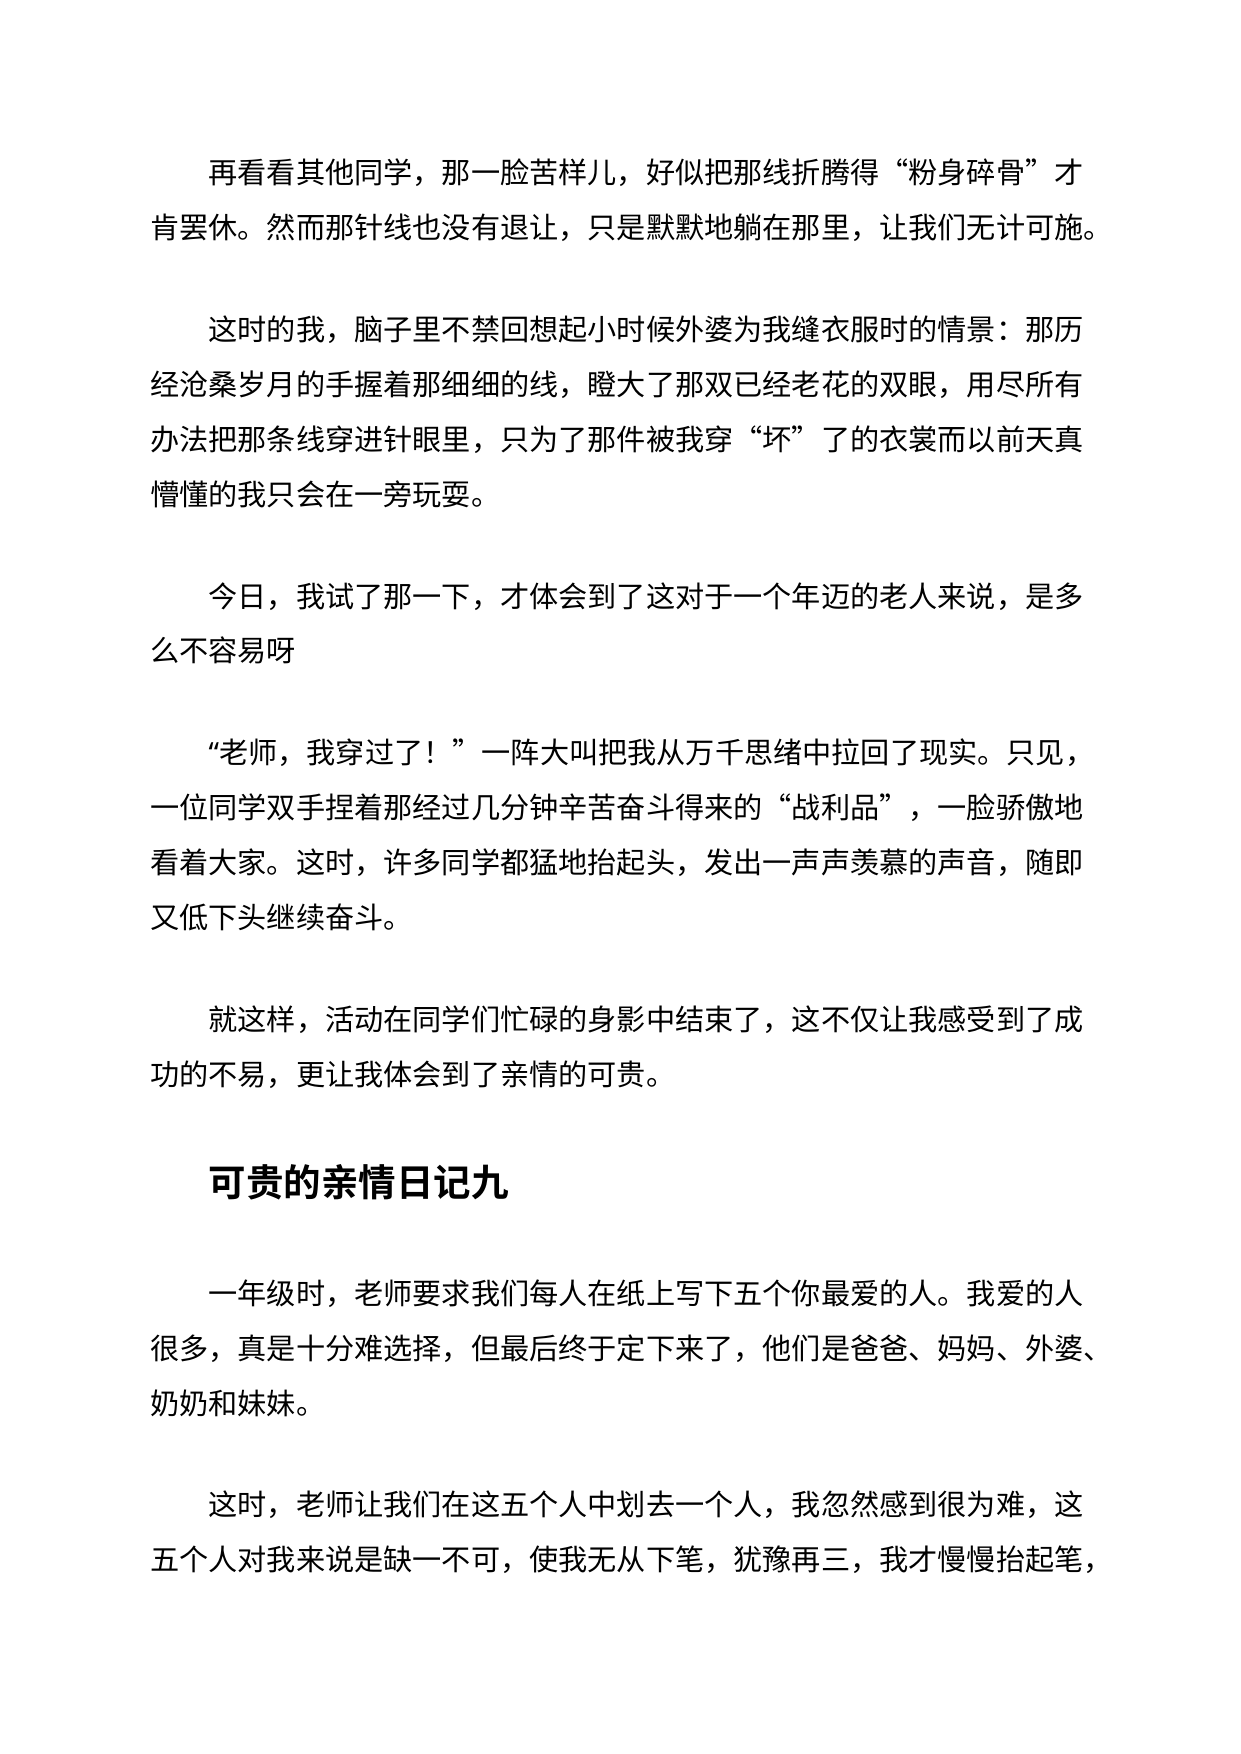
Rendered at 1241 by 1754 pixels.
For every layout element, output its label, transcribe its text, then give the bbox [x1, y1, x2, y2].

text 今日，我试了那一下，才体会到了这对于一个年迈的老人来说，是多么不容易呀 [150, 573, 1090, 670]
text 可贵的亲情日记九 [150, 1153, 1090, 1207]
text 再看看其他同学，那一脸苦样儿，好似把那线折腾得“粉身碎骨”才肯罢休。然而那针线也没有退让，只是默默地躺在那里，让我们无计可施。 [150, 150, 1090, 247]
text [150, 1482, 1090, 1579]
text 这时的我，脑子里不禁回想起小时候外婆为我缝衣服时的情景：那历经沧桑岁月的手握着那细细的线，瞪大了那双已经老花的双眼，用尽所有办法把那条线穿进针眼里，只为了那件被我穿“坏”了的衣裳而以前天真懵懂的我只会在一旁玩耍。 [150, 307, 1090, 514]
text 一年级时，老师要求我们每人在纸上写下五个你最爱的人。我爱的人很多，真是十分难选择，但最后终于定下来了，他们是爸爸、妈妈、外婆、奶奶和妹妹。 [150, 1270, 1090, 1422]
text “老师，我穿过了！”一阵大叫把我从万千思绪中拉回了现实。只见，一位同学双手捏着那经过几分钟辛苦奋斗得来的“战利品”，一脸骄傲地看着大家。这时，许多同学都猛地抬起头，发出一声声羡慕的声音，随即又低下头继续奋斗。 [150, 730, 1090, 937]
text 就这样，活动在同学们忙碌的身影中结束了，这不仅让我感受到了成功的不易，更让我体会到了亲情的可贵。 [150, 996, 1090, 1093]
